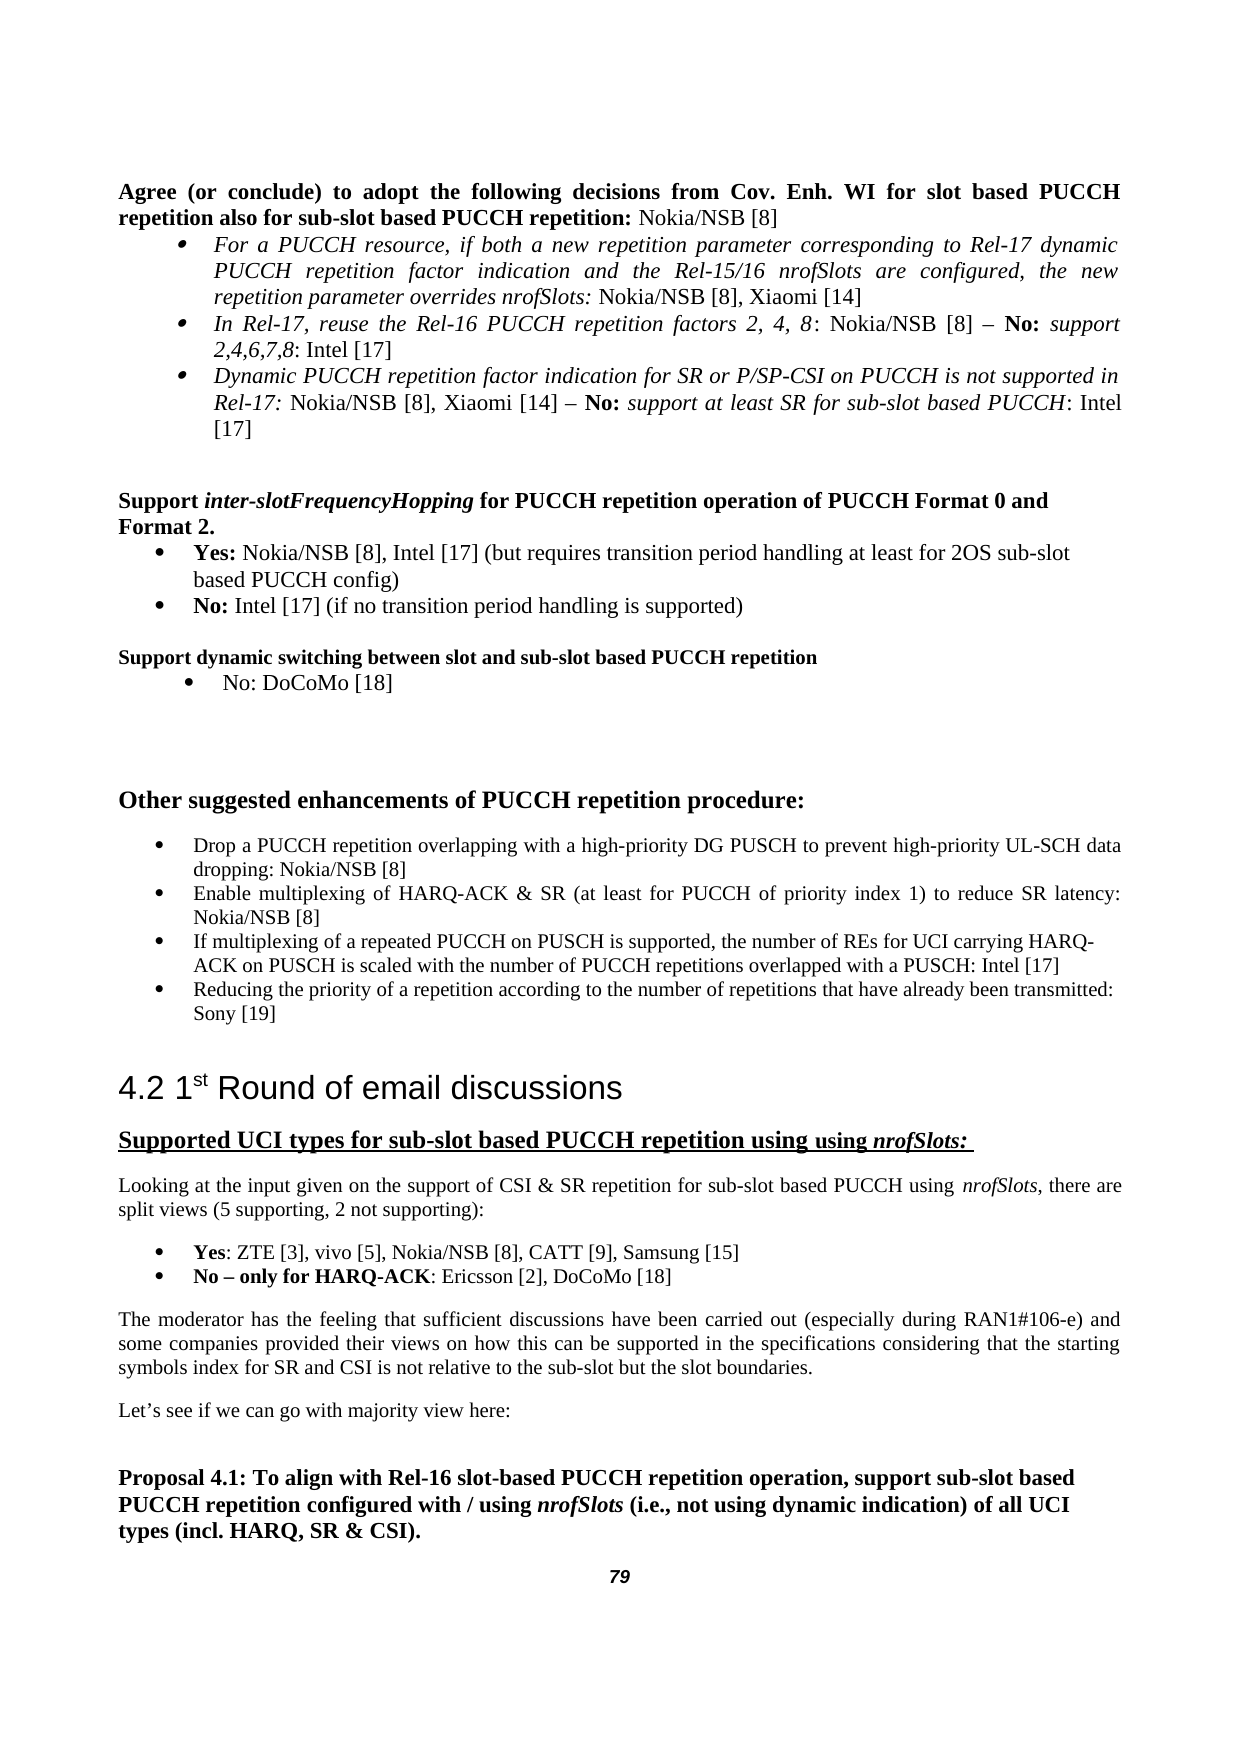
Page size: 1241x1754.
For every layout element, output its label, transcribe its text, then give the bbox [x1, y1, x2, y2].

list Drop a PUCCH repetition overlapping with a high-priority DG PUSCH to prevent high-priority UL-SCH data dropping: Nokia/NSB [8] [156, 833, 1122, 881]
text Supported UCI types for sub-slot based PUCCH repetition using using nrofSlots: [118, 1125, 1122, 1154]
text The moderator has the feeling that sufficient discussions have been carried out (especially during RAN1#106-e) and some companies provided their views on how this can be supported in the specifications considering that the starting symbols index for SR and CSI is not relative to the sub-slot but the slot boundaries. [118, 1307, 1122, 1379]
text Proposal 4.1: To align with Rel-16 slot-based PUCCH repetition operation, support sub-slot based PUCCH repetition configured with / using nrofSlots (i.e., not using dynamic indication) of all UCI types (incl. HARQ, SR & CSI). [118, 1464, 1122, 1543]
list No: Intel [17] (if no transition period handling is supported) [156, 592, 1122, 618]
list Yes: ZTE [3], vivo [5], Nokia/NSB [8], CATT [9], Samsung [15] [156, 1240, 1122, 1264]
text Support inter-slotFrequencyHopping for PUCCH repetition operation of PUCCH Format 0 and Format 2. [118, 487, 1122, 539]
list No – only for HARQ-ACK: Ericsson [2], DoCoMo [18] [156, 1264, 1122, 1288]
text Looking at the input given on the support of CSI & SR repetition for sub-slot based PUCCH using nrofSlots, there are split views (5 supporting, 2 not supporting): [118, 1173, 1122, 1221]
list For a PUCCH resource, if both a new repetition parameter corresponding to Rel-17 dynamic PUCCH repetition factor indication and the Rel-15/16 nrofSlots are configured, the new repetition parameter overrides nrofSlots: Nokia/NSB [8], Xiaomi [14] [176, 231, 1122, 310]
list No: DoCoMo [18] [185, 669, 1122, 695]
list Yes: Nokia/NSB [8], Intel [17] (but requires transition period handling at least for 2OS sub-slot based PUCCH config) [156, 539, 1122, 592]
text Agree (or conclude) to adopt the following decisions from Cov. Enh. WI for slot based PUCCH repetition also for sub-slot based PUCCH repetition: Nokia/NSB [8] [118, 178, 1122, 231]
list In Rel-17, reuse the Rel-16 PUCCH repetition factors 2, 4, 8: Nokia/NSB [8] – No: support 2,4,6,7,8: Intel [17] [176, 310, 1122, 362]
list If multiplexing of a repeated PUCCH on PUSCH is supported, the number of REs for UCI carrying HARQ-ACK on PUSCH is scaled with the number of PUCCH repetitions overlapped with a PUSCH: Intel [17] [156, 929, 1122, 977]
text Let’s see if we can go with majority view here: [118, 1398, 1122, 1422]
list 1st Round of email discussions [118, 1068, 1122, 1107]
text Other suggested enhancements of PUCCH repetition procedure: [118, 785, 1122, 814]
list Dynamic PUCCH repetition factor indication for SR or P/SP-CSI on PUCCH is not supported in Rel-17: Nokia/NSB [8], Xiaomi [14] – No: support at least SR for sub-slot based PUCCH: Intel [17] [176, 362, 1122, 442]
list Reducing the priority of a repetition according to the number of repetitions that have already been transmitted: Sony [19] [156, 977, 1122, 1025]
list Enable multiplexing of HARQ-ACK & SR (at least for PUCCH of priority index 1) to reduce SR latency: Nokia/NSB [8] [156, 881, 1122, 929]
text Support dynamic switching between slot and sub-slot based PUCCH repetition [118, 645, 1122, 669]
